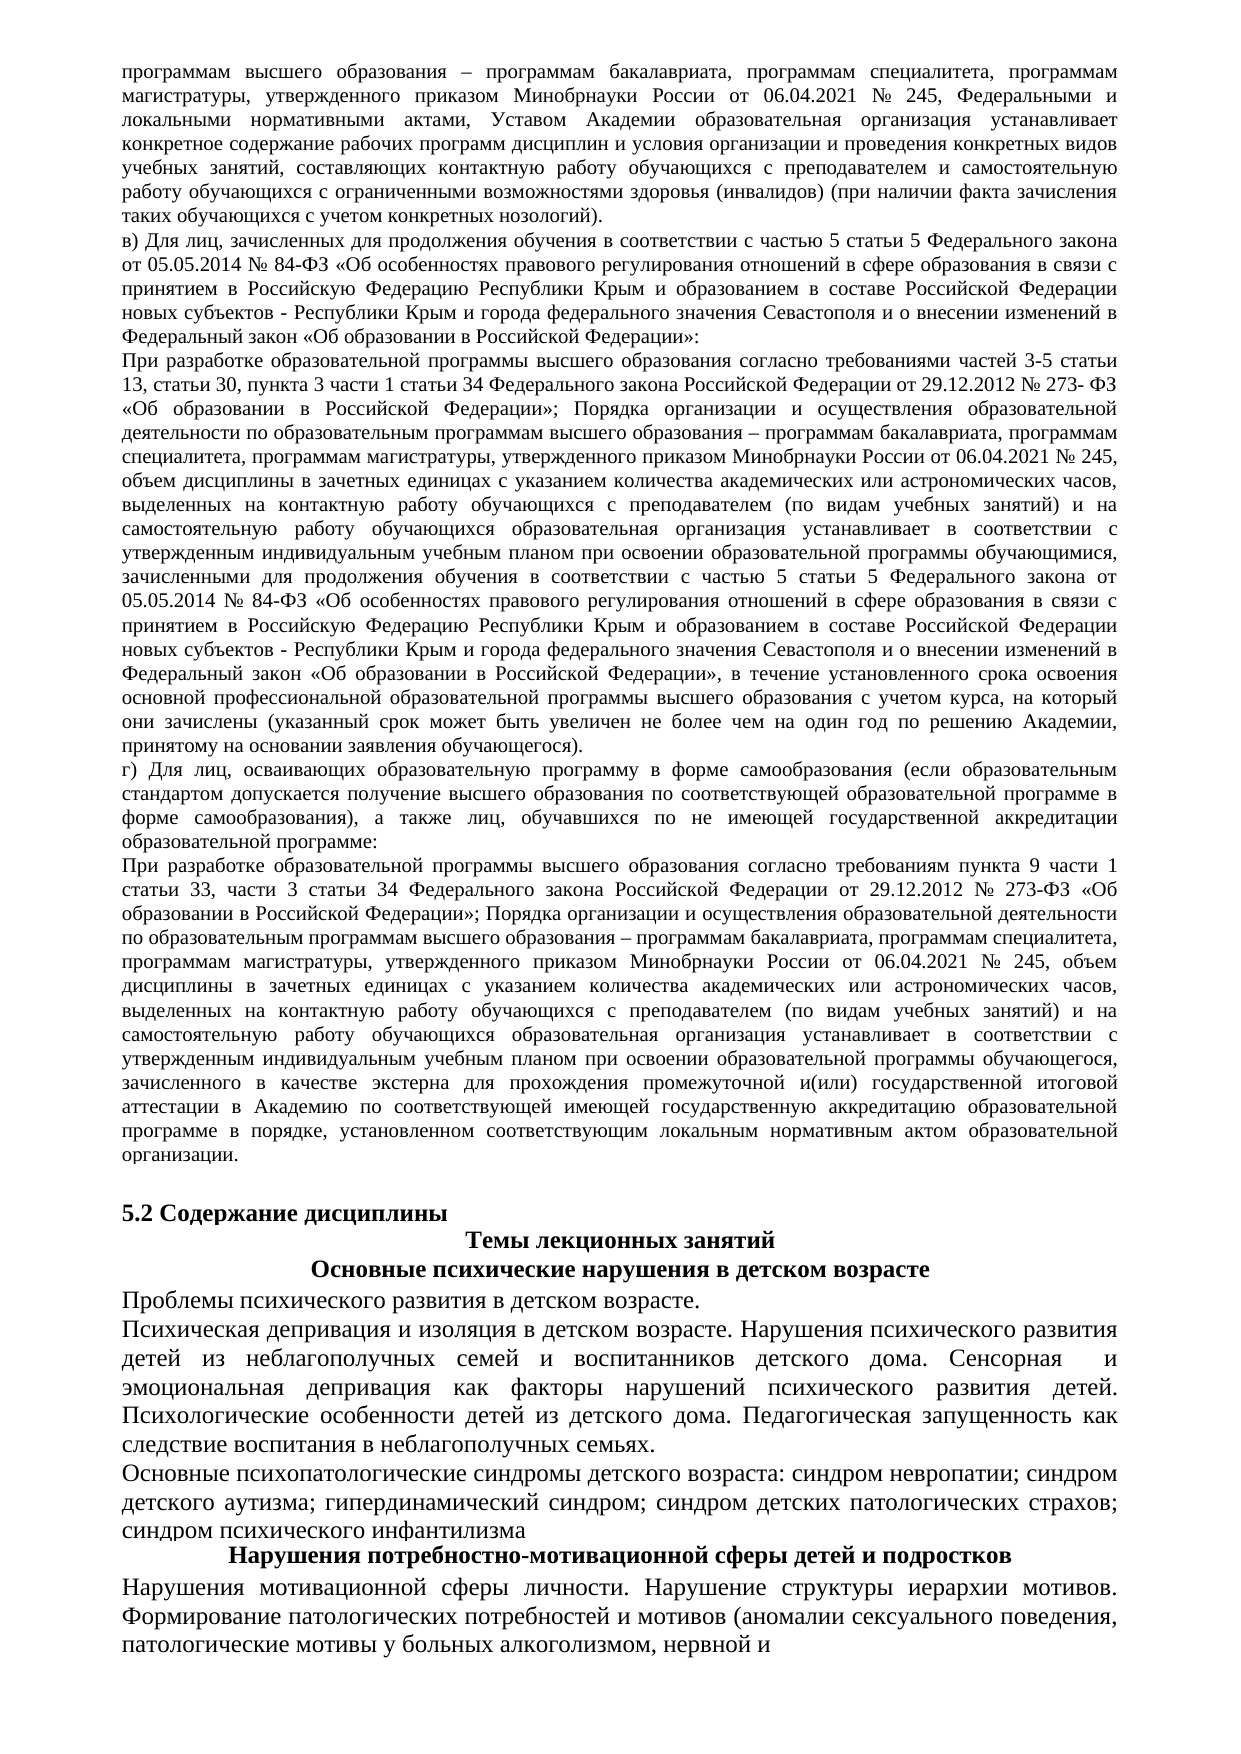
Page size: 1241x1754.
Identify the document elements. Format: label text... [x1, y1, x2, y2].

table_cell Проблемы психического развития в детском возрасте. Психическая депривация и изоляция в детском возрасте. Нарушения психического развития детей из неблагополучных семей и воспитанников детского дома. Сенсорная и эмоциональная депривация как факторы нарушений психического развития детей. Психологические особенности детей из детского дома. Педагогическая запущенность как следствие воспитания в неблагополучных семьях. Основные психопатологические синдромы детского возраста: синдром невропатии; синдром детского аутизма; гипердинамический синдром; синдром детских патологических страхов; синдром психического инфантилизма [118, 1285, 1122, 1540]
table_cell 5.2 Содержание дисциплины [118, 1164, 1122, 1225]
table_cell Темы лекционных занятий [118, 1225, 1122, 1254]
table_header программам высшего образования – программам бакалавриата, программам специалитета, программам магистратуры, утвержденного приказом Минобрнауки России от 06.04.2021 № 245, Федеральными и локальными нормативными актами, Уставом Академии образовательная организация устанавливает конкретное содержание рабочих программ дисциплин и условия организации и проведения конкретных видов учебных занятий, составляющих контактную работу обучающихся с преподавателем и самостоятельную работу обучающихся с ограниченными возможностями здоровья (инвалидов) (при наличии факта зачисления таких обучающихся с учетом конкретных нозологий). в) Для лиц, зачисленных для продолжения обучения в соответствии с частью 5 статьи 5 Федерального закона от 05.05.2014 № 84-ФЗ «Об особенностях правового регулирования отношений в сфере образования в связи с принятием в Российскую Федерацию Республики Крым и образованием в составе Российской Федерации новых субъектов - Республики Крым и города федерального значения Севастополя и о внесении изменений в Федеральный закон «Об образовании в Российской Федерации»: При разработке образовательной программы высшего образования согласно требованиями частей 3-5 статьи 13, статьи 30, пункта 3 части 1 статьи 34 Федерального закона Российской Федерации от 29.12.2012 № 273- ФЗ «Об образовании в Российской Федерации»; Порядка организации и осуществления образовательной деятельности по образовательным программам высшего образования – программам бакалавриата, программам специалитета, программам магистратуры, утвержденного приказом Минобрнауки России от 06.04.2021 № 245, объем дисциплины в зачетных единицах с указанием количества академических или астрономических часов, выделенных на контактную работу обучающихся с преподавателем (по видам учебных занятий) и на самостоятельную работу обучающихся образовательная организация устанавливает в соответствии с утвержденным индивидуальным учебным планом при освоении образовательной программы обучающимися, зачисленными для продолжения обучения в соответствии с частью 5 статьи 5 Федерального закона от 05.05.2014 № 84-ФЗ «Об особенностях правового регулирования отношений в сфере образования в связи с принятием в Российскую Федерацию Республики Крым и образованием в составе Российской Федерации новых субъектов - Республики Крым и города федерального значения Севастополя и о внесении изменений в Федеральный закон «Об образовании в Российской Федерации», в течение установленного срока освоения основной профессиональной образовательной программы высшего образования с учетом курса, на который они зачислены (указанный срок может быть увеличен не более чем на один год по решению Академии, принятому на основании заявления обучающегося). г) Для лиц, осваивающих образовательную программу в форме самообразования (если образовательным стандартом допускается получение высшего образования по соответствующей образовательной программе в форме самообразования), а также лиц, обучавшихся по не имеющей государственной аккредитации образовательной программе: При разработке образовательной программы высшего образования согласно требованиям пункта 9 части 1 статьи 33, части 3 статьи 34 Федерального закона Российской Федерации от 29.12.2012 № 273-ФЗ «Об образовании в Российской Федерации»; Порядка организации и осуществления образовательной деятельности по образовательным программам высшего образования – программам бакалавриата, программам специалитета, программам магистратуры, утвержденного приказом Минобрнауки России от 06.04.2021 № 245, объем дисциплины в зачетных единицах с указанием количества академических или астрономических часов, выделенных на контактную работу обучающихся с преподавателем (по видам учебных занятий) и на самостоятельную работу обучающихся образовательная организация устанавливает в соответствии с утвержденным индивидуальным учебным планом при освоении образовательной программы обучающегося, зачисленного в качестве экстерна для прохождения промежуточной и(или) государственной итоговой аттестации в Академию по соответствующей имеющей государственную аккредитацию образовательной программе в порядке, установленном соответствующим локальным нормативным актом образовательной организации. [118, 59, 1122, 1164]
table_cell Нарушения потребностно-мотивационной сферы детей и подростков [118, 1540, 1122, 1572]
table_cell Основные психические нарушения в детском возрасте [118, 1254, 1122, 1285]
table_cell Нарушения мотивационной сферы личности. Нарушение структуры иерархии мотивов. Формирование патологических потребностей и мотивов (аномалии сексуального поведения, патологические мотивы у больных алкоголизмом, нервной и [118, 1572, 1122, 1662]
